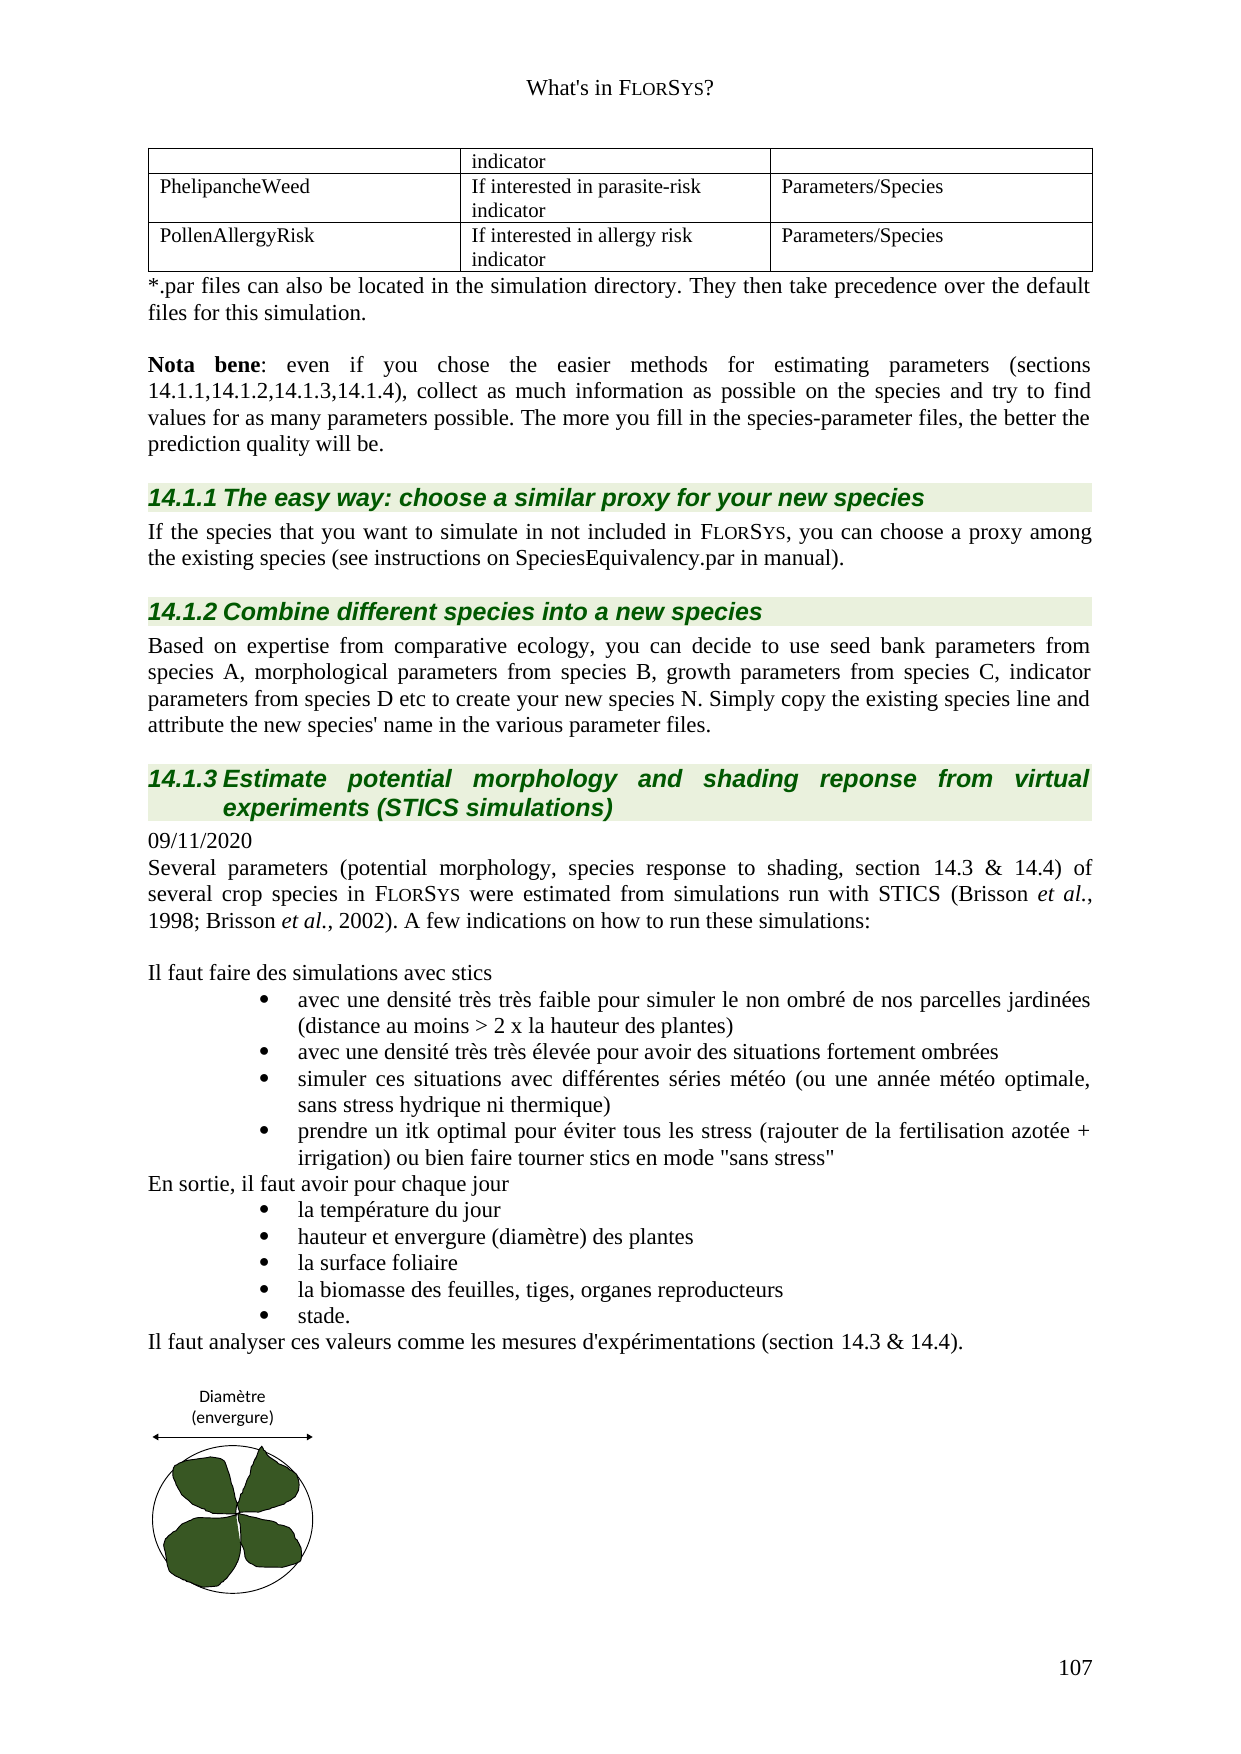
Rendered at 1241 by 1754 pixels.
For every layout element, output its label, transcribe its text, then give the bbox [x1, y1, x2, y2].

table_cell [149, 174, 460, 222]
text Il faut analyser ces valeurs comme les mesures d'expérimentations (section 14.3 & 14.4). [148, 1328, 1092, 1355]
text Nota bene: even if you chose the easier methods for estimating parameters (sections 14.1.1,14.1.2,14.1.3,14.1.4), collect as much information as possible on the species and try to find values for as many parameters possible. The more you fill in the species-parameter files, the better the prediction quality will be. [148, 351, 1092, 457]
text 09/11/2020 [148, 828, 1092, 854]
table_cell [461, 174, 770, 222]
subtitle The easy way: choose a similar proxy for your new species [148, 483, 1092, 512]
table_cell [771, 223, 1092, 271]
subtitle Combine different species into a new species [148, 597, 1092, 626]
list la température du jour [260, 1197, 1092, 1223]
list la biomasse des feuilles, tiges, organes reproducteurs [260, 1276, 1092, 1302]
text Several parameters (potential morphology, species response to shading, section 14.3 & 14.4) of several crop species in FlorSys were estimated from simulations run with STICS (Brisson et al., 1998; Brisson et al., 2002). A few indications on how to run these simulations: [148, 854, 1092, 933]
text En sortie, il faut avoir pour chaque jour [148, 1170, 1092, 1197]
subtitle Estimate potential morphology and shading reponse from virtual experiments (STICS simulations) [148, 764, 1092, 821]
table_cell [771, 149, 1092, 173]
list avec une densité très très faible pour simuler le non ombré de nos parcelles jardinées (distance au moins > 2 x la hauteur des plantes) [260, 986, 1092, 1038]
text Il faut faire des simulations avec stics [148, 959, 1092, 986]
list simuler ces situations avec différentes séries météo (ou une année météo optimale, sans stress hydrique ni thermique) [260, 1065, 1092, 1117]
list stade. [260, 1302, 1092, 1328]
text Based on expertise from comparative ecology, you can decide to use seed bank parameters from species A, morphological parameters from species B, growth parameters from species C, indicator parameters from species D etc to create your new species N. Simply copy the existing species line and attribute the new species' name in the various parameter files. [148, 632, 1092, 737]
list avec une densité très très élevée pour avoir des situations fortement ombrées [260, 1038, 1092, 1065]
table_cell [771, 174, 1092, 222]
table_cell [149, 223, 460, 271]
list prendre un itk optimal pour éviter tous les stress (rajouter de la fertilisation azotée + irrigation) ou bien faire tourner stics en mode "sans stress" [260, 1117, 1092, 1170]
text If the species that you want to simulate in not included in FlorSys, you can choose a proxy among the existing species (see instructions on SpeciesEquivalency.par in manual). [148, 518, 1092, 571]
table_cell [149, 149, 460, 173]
list la surface foliaire [260, 1249, 1092, 1276]
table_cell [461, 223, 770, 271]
text *.par files can also be located in the simulation directory. They then take precedence over the default files for this simulation. [148, 272, 1092, 325]
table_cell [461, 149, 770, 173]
list hauteur et envergure (diamètre) des plantes [260, 1223, 1092, 1249]
